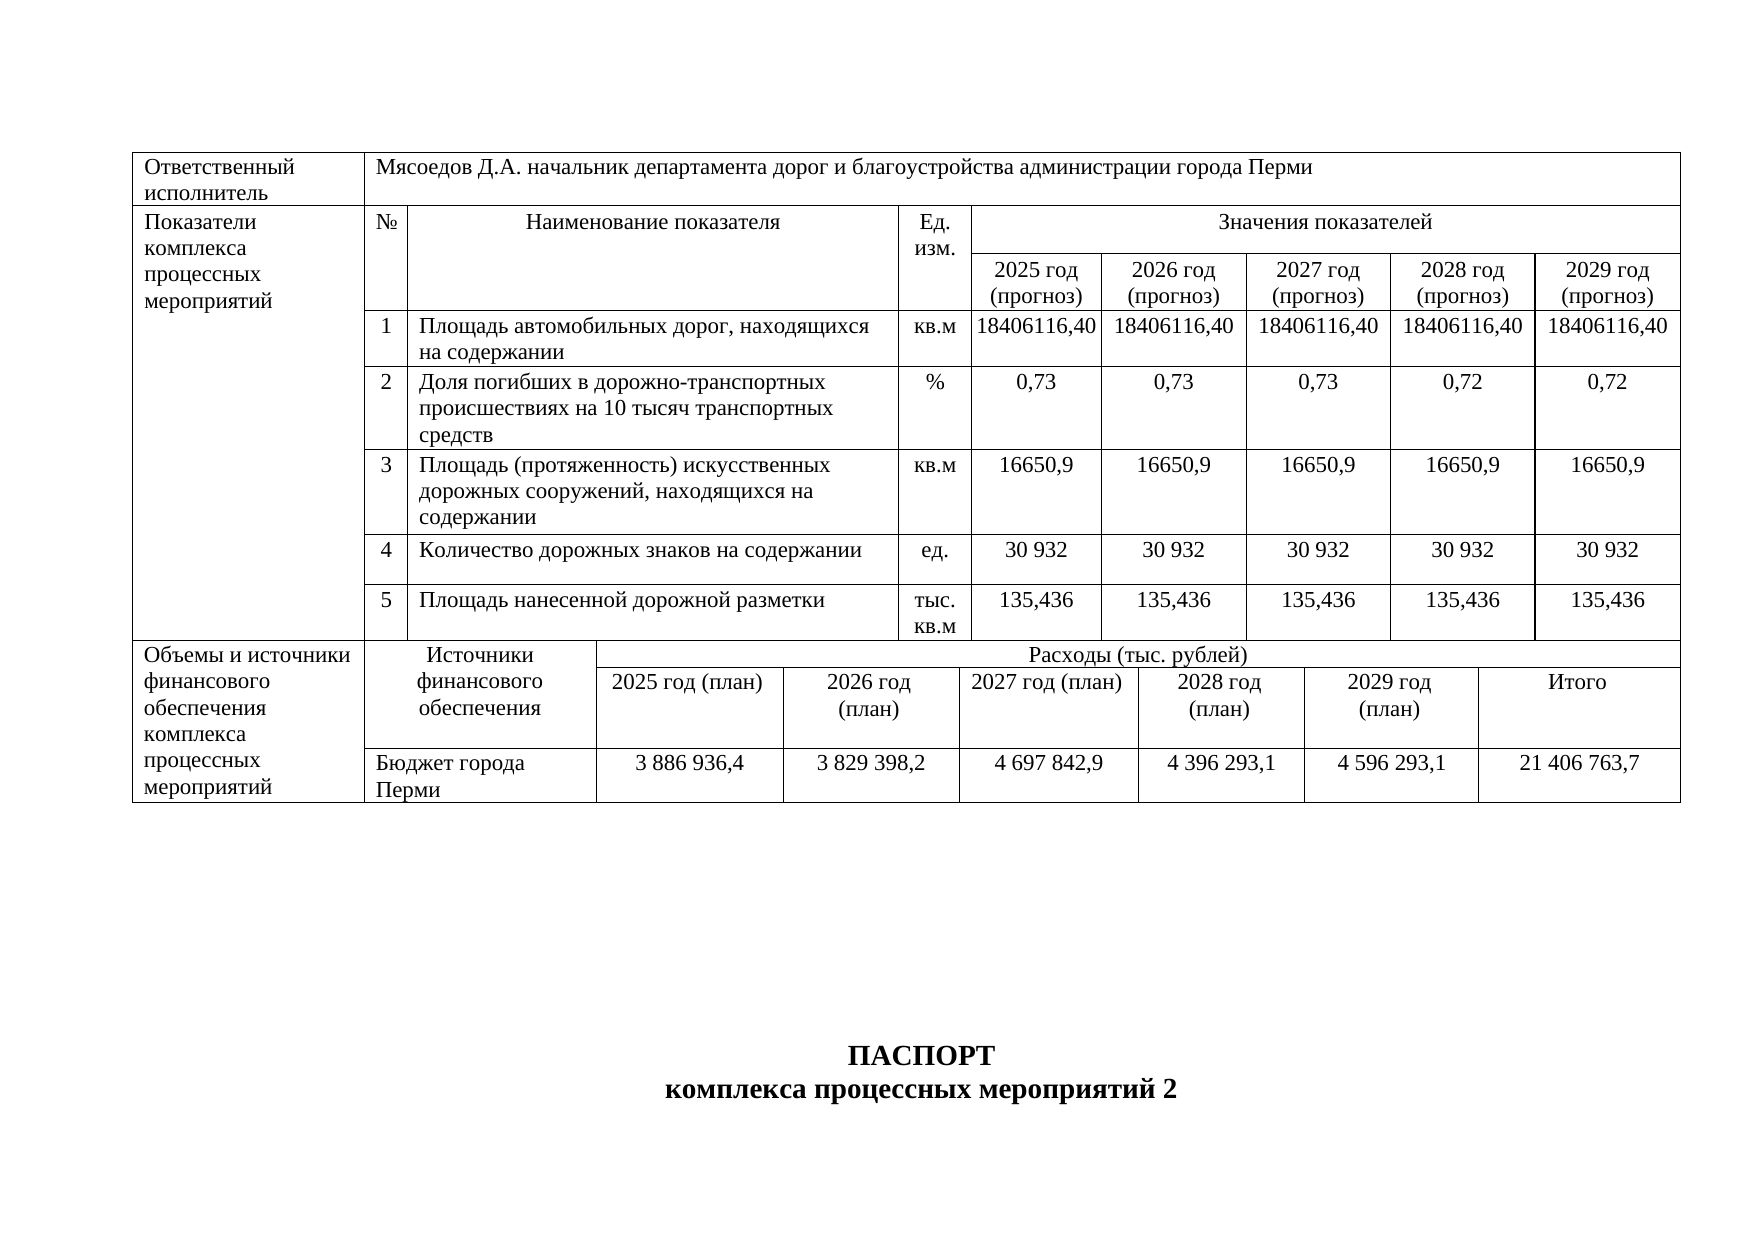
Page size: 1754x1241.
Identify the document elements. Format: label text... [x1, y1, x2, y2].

table_cell 16650,9 [1391, 450, 1534, 534]
table_cell 135,436 [1536, 585, 1680, 640]
table_cell Площадь нанесенной дорожной разметки [408, 585, 898, 640]
table_cell 2026 год (план) [784, 668, 959, 748]
table_cell 2028 год (прогноз) [1391, 254, 1534, 309]
table_cell Значения показателей [972, 206, 1680, 253]
table_cell 18406116,40 [972, 311, 1101, 366]
table_cell Наименование показателя [408, 206, 898, 309]
table_cell 18406116,40 [1102, 311, 1246, 366]
table_cell № [365, 206, 407, 309]
table_cell 2029 год (план) [1305, 668, 1478, 748]
table_cell 2029 год (прогноз) [1536, 254, 1680, 309]
table_cell 0,73 [972, 367, 1101, 448]
table_cell 3 [365, 450, 407, 534]
table_cell 0,72 [1536, 367, 1680, 448]
table_cell Площадь (протяженность) искусственных дорожных сооружений, находящихся на содержании [408, 450, 898, 534]
table_cell 30 932 [1391, 535, 1534, 584]
table_cell 16650,9 [1536, 450, 1680, 534]
table_cell Бюджет города Перми [365, 749, 596, 802]
table_cell 2028 год (план) [1139, 668, 1304, 748]
table_cell 21 406 763,7 [1479, 749, 1680, 802]
table_cell 16650,9 [1102, 450, 1246, 534]
table_cell Источники финансового обеспечения [365, 641, 596, 748]
table_cell 135,436 [1102, 585, 1246, 640]
table_cell 2 [365, 367, 407, 448]
table_cell кв.м [899, 450, 971, 534]
table_cell 16650,9 [1247, 450, 1390, 534]
table_cell % [899, 367, 971, 448]
table_cell 30 932 [1102, 535, 1246, 584]
table_cell 2026 год (прогноз) [1102, 254, 1246, 309]
table_cell Ед. изм. [899, 206, 971, 309]
table_cell Площадь автомобильных дорог, находящихся на содержании [408, 311, 898, 366]
table_cell 135,436 [1391, 585, 1534, 640]
table_cell 30 932 [1536, 535, 1680, 584]
table_cell 2025 год (план) [597, 668, 783, 748]
table_cell 18406116,40 [1391, 311, 1534, 366]
table_cell 18406116,40 [1247, 311, 1390, 366]
table_cell ед. [899, 535, 971, 584]
table_cell 3 829 398,2 [784, 749, 959, 802]
table_cell 4 697 842,9 [960, 749, 1138, 802]
table_cell Расходы (тыс. рублей) [597, 641, 1680, 667]
table_cell 1 [365, 311, 407, 366]
table_cell кв.м [899, 311, 971, 366]
table_cell 16650,9 [972, 450, 1101, 534]
table_cell 2025 год (прогноз) [972, 254, 1101, 309]
table_cell 4 596 293,1 [1305, 749, 1478, 802]
table_cell тыс.кв.м [899, 585, 971, 640]
table_cell 3 886 936,4 [597, 749, 783, 802]
table_cell 30 932 [972, 535, 1101, 584]
table_cell 30 932 [1247, 535, 1390, 584]
table_cell Объемы и источники финансового обеспечения комплекса процессных мероприятий [133, 641, 364, 802]
text комплекса процессных мероприятий 2 [148, 1071, 1695, 1105]
table_cell 18406116,40 [1536, 311, 1680, 366]
table_cell Показатели комплекса процессных мероприятий [133, 206, 364, 640]
table_cell 5 [365, 585, 407, 640]
text ПАСПОРТ [148, 1038, 1695, 1071]
table_cell 2027 год (план) [960, 668, 1138, 748]
table_header Ответственный исполнитель [133, 153, 364, 205]
table_cell 0,73 [1247, 367, 1390, 448]
table_cell 0,72 [1391, 367, 1534, 448]
table_cell 2027 год (прогноз) [1247, 254, 1390, 309]
table_header Мясоедов Д.А. начальник департамента дорог и благоустройства администрации города Перми [365, 153, 1680, 205]
table_cell Итого [1479, 668, 1680, 748]
table_cell Доля погибших в дорожно-транспортных происшествиях на 10 тысяч транспортных средств [408, 367, 898, 448]
table_cell 0,73 [1102, 367, 1246, 448]
table_cell 4 396 293,1 [1139, 749, 1304, 802]
table_cell 135,436 [1247, 585, 1390, 640]
table_cell 135,436 [972, 585, 1101, 640]
table_cell Количество дорожных знаков на содержании [408, 535, 898, 584]
table_cell 4 [365, 535, 407, 584]
